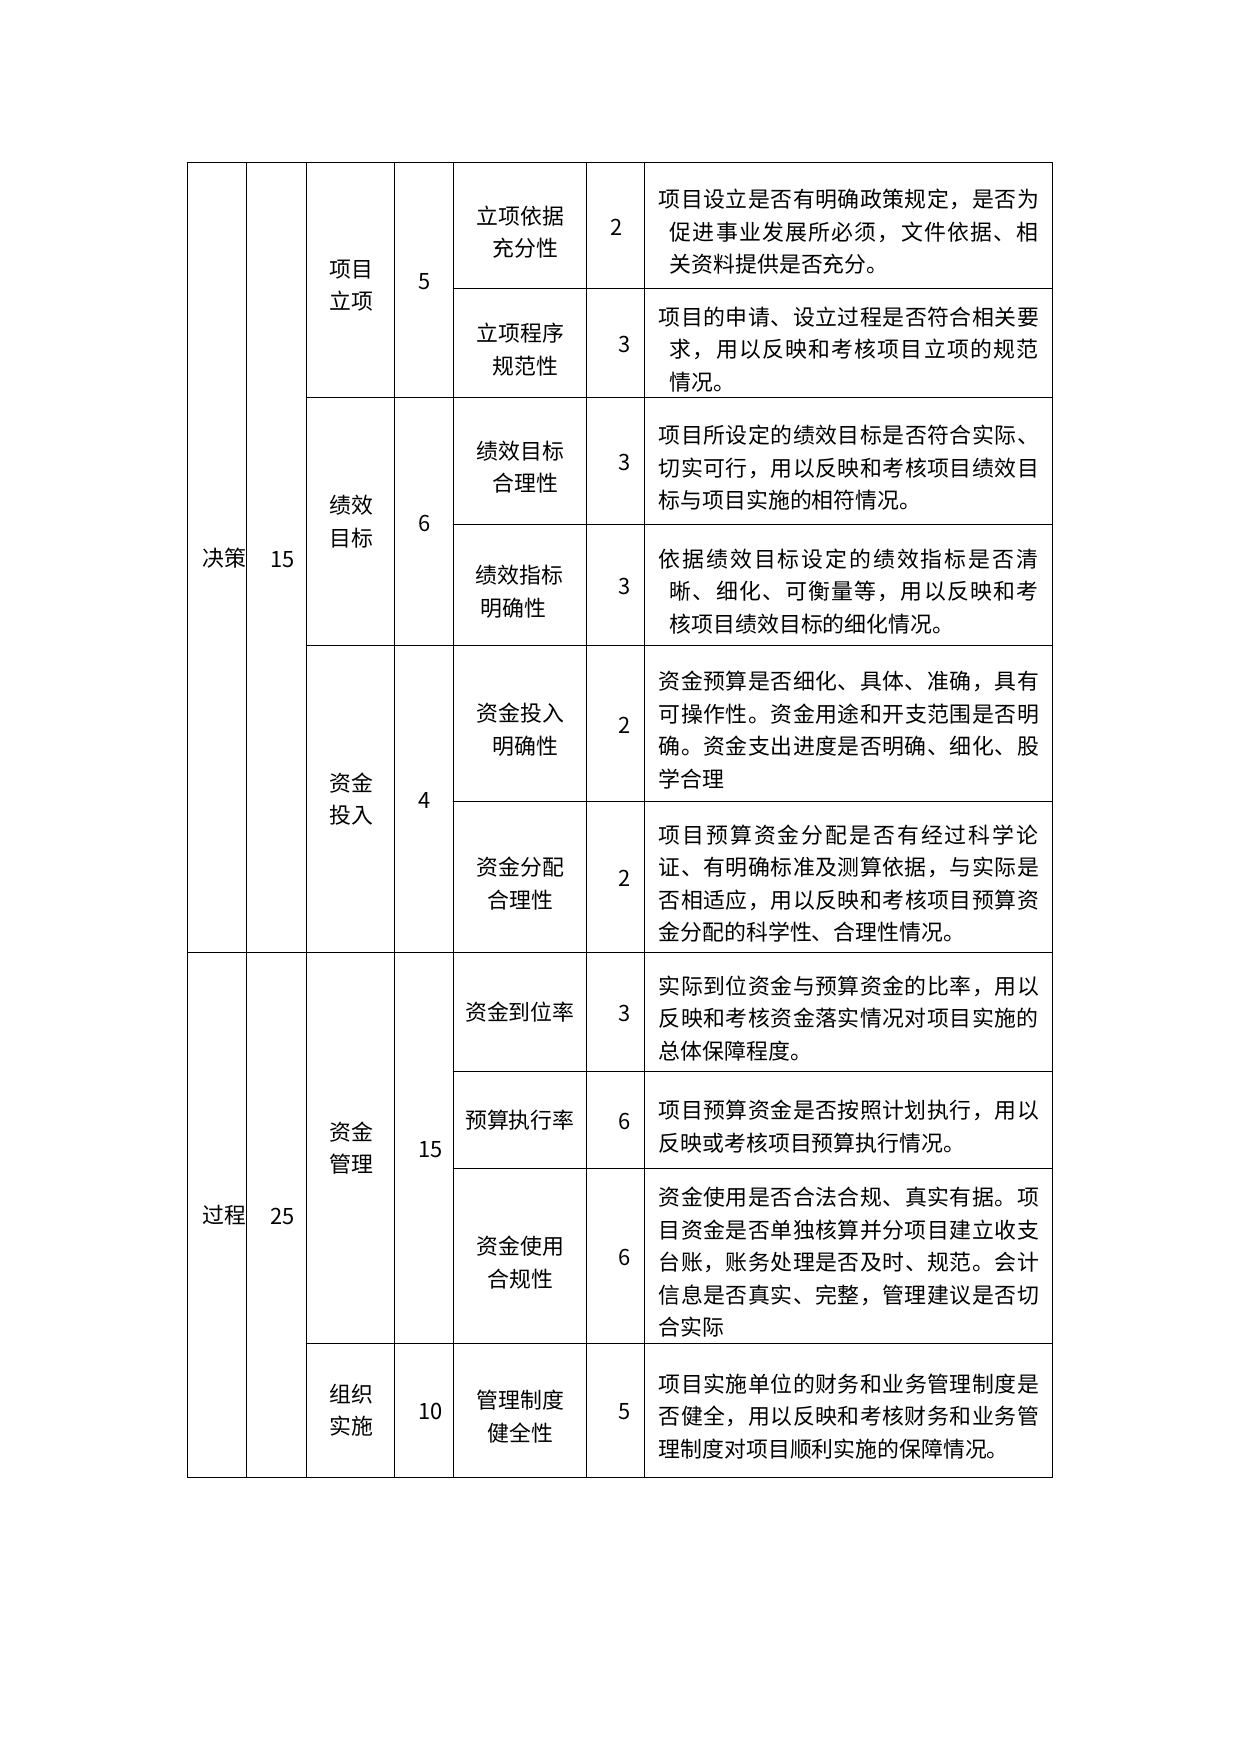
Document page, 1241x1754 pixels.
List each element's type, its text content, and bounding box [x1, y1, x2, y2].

table_cell 项目预算资金分配是否有经过科学论证、有明确标准及测算依据，与实际是否相适应，用以反映和考核项目预算资金分配的科学性、合理性情况。 [645, 802, 1052, 952]
table_cell 资金到位率 [454, 953, 586, 1071]
table_cell 资金预算是否细化、具体、准确，具有可操作性。资金用途和开支范围是否明确。资金支出进度是否明确、细化、股学合理 [645, 646, 1052, 801]
table_cell 依据绩效目标设定的绩效指标是否清晰、细化、可衡量等，用以反映和考核项目绩效目标的细化情况。 [645, 525, 1052, 645]
table_cell 6 [395, 398, 453, 645]
table_cell 立项依据充分性 [454, 163, 586, 288]
table_cell 项目立项 [307, 163, 394, 397]
table_cell 绩效目标 [307, 398, 394, 645]
table_cell 资金使用合规性 [454, 1169, 586, 1342]
table_cell 3 [587, 953, 644, 1071]
table_cell 25 [247, 953, 306, 1477]
table_cell 实际到位资金与预算资金的比率，用以反映和考核资金落实情况对项目实施的总体保障程度。 [645, 953, 1052, 1071]
table_cell 绩效目标合理性 [454, 398, 586, 524]
table_cell 预算执行率 [454, 1072, 586, 1168]
table_cell 3 [587, 398, 644, 524]
table_cell 资金管理 [307, 953, 394, 1342]
table_cell 3 [587, 289, 644, 397]
table_cell 项目实施单位的财务和业务管理制度是否健全，用以反映和考核财务和业务管理制度对项目顺利实施的保障情况。 [645, 1344, 1052, 1477]
table_cell 组织实施 [307, 1344, 394, 1477]
table_cell 项目预算资金是否按照计划执行，用以反映或考核项目预算执行情况。 [645, 1072, 1052, 1168]
table_cell 项目所设定的绩效目标是否符合实际、切实可行，用以反映和考核项目绩效目标与项目实施的相符情况。 [645, 398, 1052, 524]
table_cell 10 [395, 1344, 453, 1477]
table_cell 资金投入 [307, 646, 394, 952]
table_cell 6 [587, 1169, 644, 1342]
table_cell 2 [587, 163, 644, 288]
table_cell 管理制度健全性 [454, 1344, 586, 1477]
table_cell 过程 [188, 953, 246, 1477]
table_cell 2 [587, 646, 644, 801]
table_cell 6 [587, 1072, 644, 1168]
table_cell 5 [395, 163, 453, 397]
table_cell 5 [587, 1344, 644, 1477]
table_cell 项目的申请、设立过程是否符合相关要求，用以反映和考核项目立项的规范情况。 [645, 289, 1052, 397]
table_cell 资金使用是否合法合规、真实有据。项目资金是否单独核算并分项目建立收支台账，账务处理是否及时、规范。会计信息是否真实、完整，管理建议是否切合实际 [645, 1169, 1052, 1342]
table_cell 立项程序规范性 [454, 289, 586, 397]
table_cell 2 [587, 802, 644, 952]
table_cell 15 [395, 953, 453, 1342]
table_cell 项目设立是否有明确政策规定，是否为促进事业发展所必须，文件依据、相关资料提供是否充分。 [645, 163, 1052, 288]
table_cell 资金投入明确性 [454, 646, 586, 801]
table_cell 4 [395, 646, 453, 952]
table_cell 决策 [188, 163, 246, 952]
table_cell 15 [247, 163, 306, 952]
table_cell 资金分配合理性 [454, 802, 586, 952]
table_cell 绩效指标明确性 [454, 525, 586, 645]
table_cell 3 [587, 525, 644, 645]
